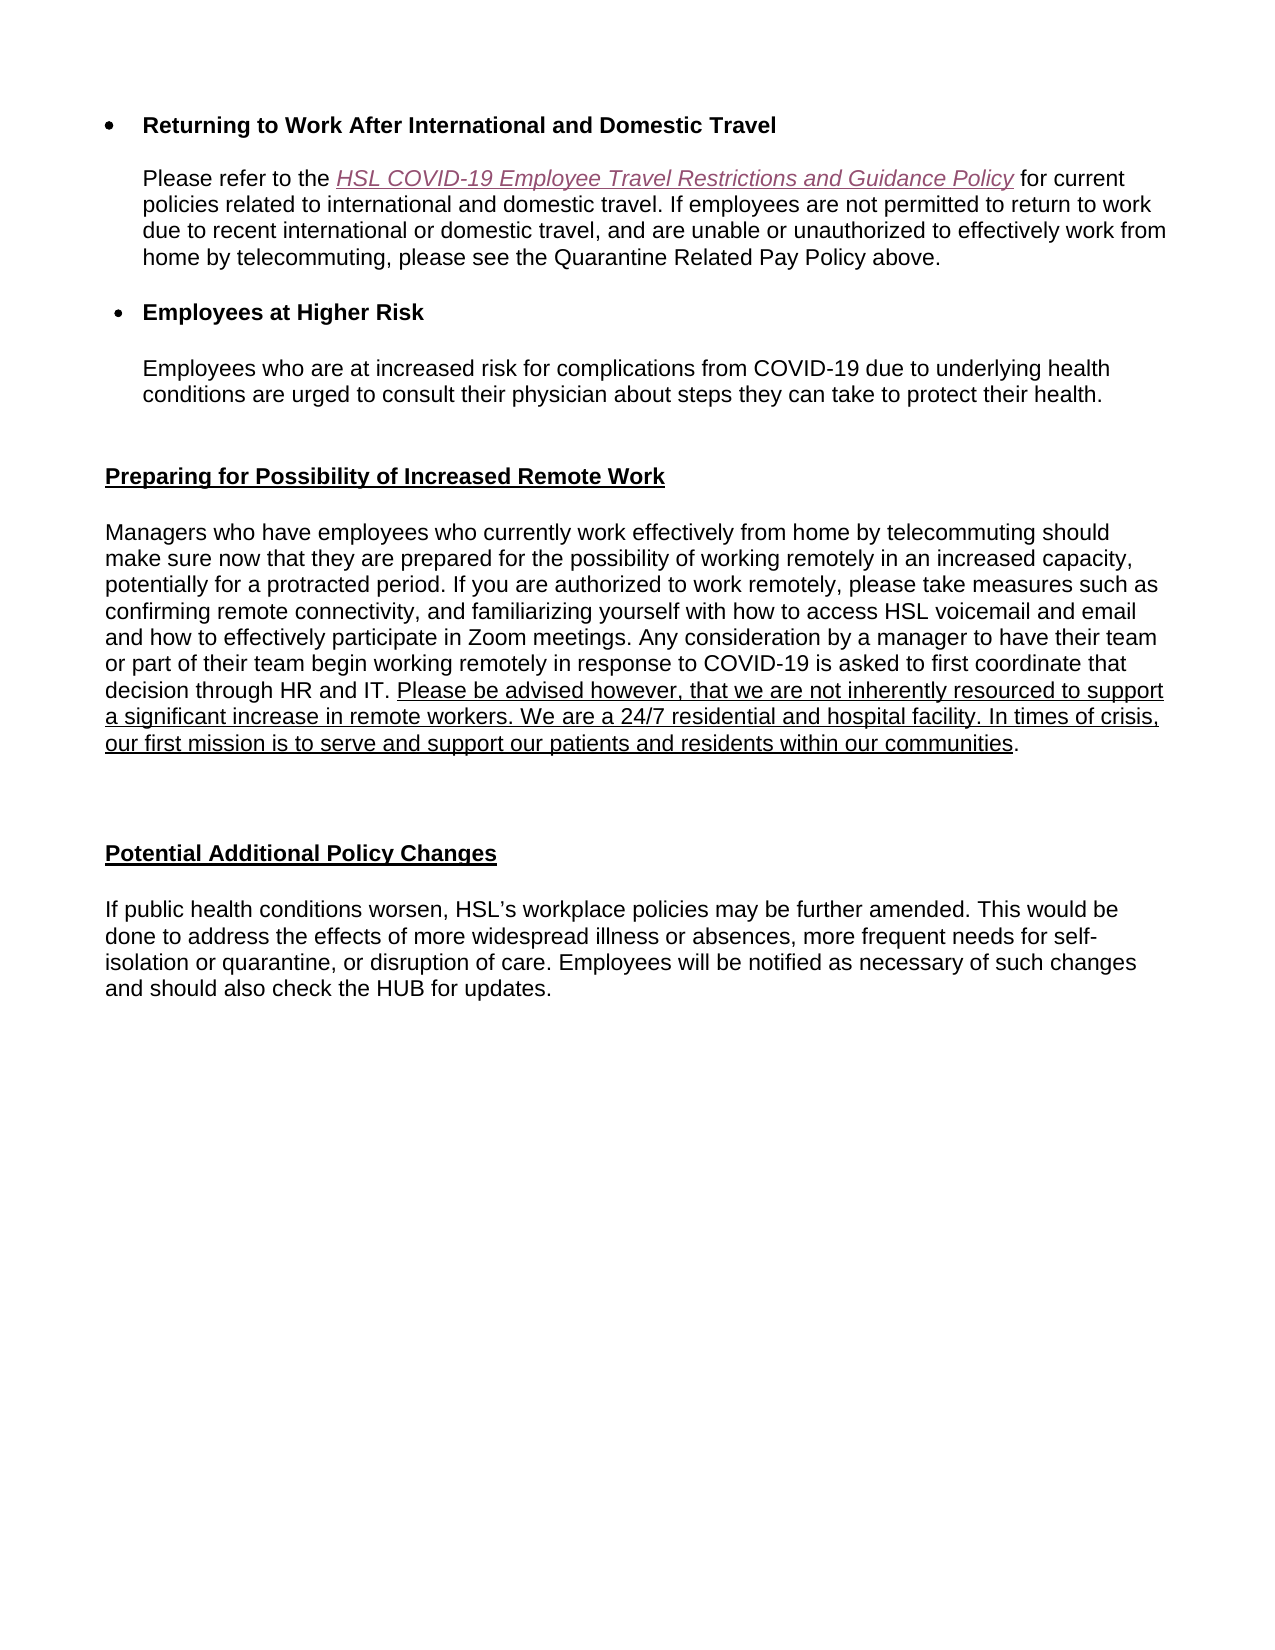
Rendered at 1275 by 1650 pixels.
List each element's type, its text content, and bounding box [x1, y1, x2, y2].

list Returning to Work After International and Domestic Travel [105, 112, 1181, 138]
list Employees at Higher Risk [114, 299, 1181, 325]
text Please refer to the HSL COVID-19 Employee Travel Restrictions and Guidance Policy for current policies related to international and domestic travel. If employees are not permitted to return to work due to recent international or domestic travel, and are unable or unauthorized to effectively work from home by telecommuting, please see the Quarantine Related Pay Policy above. [142, 165, 1169, 270]
text Employees who are at increased risk for complications from COVID-19 due to underlying health conditions are urged to consult their physician about steps they can take to protect their health. [142, 355, 1113, 407]
text If public health conditions worsen, HSL’s workplace policies may be further amended. This would be done to address the effects of more widespread illness or absences, more frequent needs for self- isolation or quarantine, or disruption of care. Employees will be notified as necessary of such changes and should also check the HUB for updates. [105, 896, 1139, 1002]
subtitle Potential Additional Policy Changes [105, 840, 1181, 867]
text Managers who have employees who currently work effectively from home by telecommuting should make sure now that they are prepared for the possibility of working remotely in an increased capacity, potentially for a protracted period. If you are authorized to work remotely, please take measures such as confirming remote connectivity, and familiarizing yourself with how to access HSL voicemail and email and how to effectively participate in Zoom meetings. Any consideration by a manager to have their team or part of their team begin working remotely in response to COVID-19 is asked to first coordinate that decision through HR and IT. Please be advised however, that we are not inherently resourced to support a significant increase in remote workers. We are a 24/7 residential and hospital facility. In times of crisis, our first mission is to serve and support our patients and residents within our communities. [105, 519, 1168, 756]
subtitle Preparing for Possibility of Increased Remote Work [105, 463, 1181, 489]
